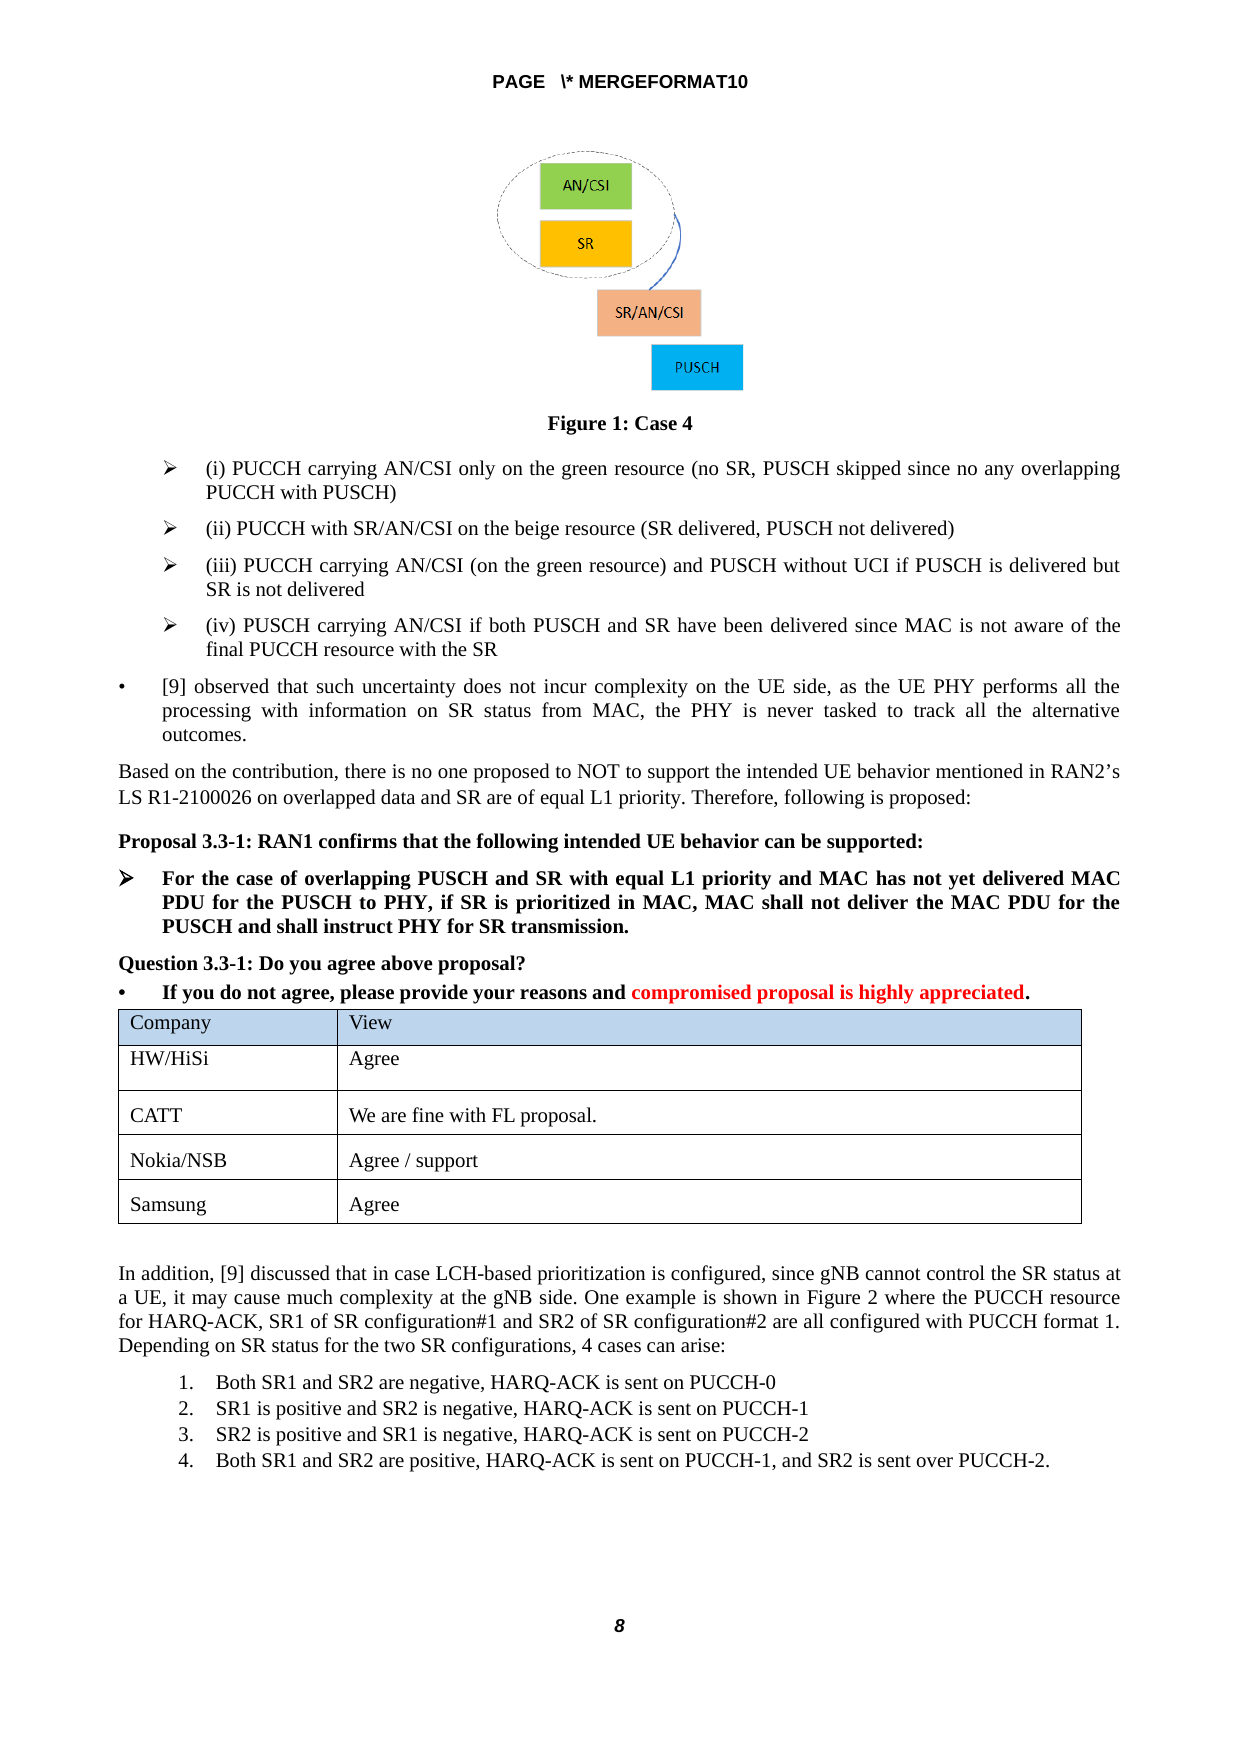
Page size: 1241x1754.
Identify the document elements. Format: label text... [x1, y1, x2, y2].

text Proposal 3.3-1: RAN1 confirms that the following intended UE behavior can be supported: [118, 829, 1122, 853]
list If you do not agree, please provide your reasons and compromised proposal is highly appreciated. [118, 980, 1122, 1004]
list (ii) PUCCH with SR/AN/CSI on the beige resource (SR delivered, PUSCH not delivered) [162, 516, 1122, 540]
text Question 3.3-1: Do you agree above proposal? [118, 951, 1122, 974]
table_header View [338, 1010, 1081, 1045]
table_cell CATT [119, 1091, 337, 1134]
table_cell Samsung [119, 1180, 337, 1223]
list Both SR1 and SR2 are negative, HARQ-ACK is sent on PUCCH-0 [178, 1370, 1122, 1394]
list For the case of overlapping PUSCH and SR with equal L1 priority and MAC has not yet delivered MAC PDU for the PUSCH to PHY, if SR is prioritized in MAC, MAC shall not deliver the MAC PDU for the PUSCH and shall instruct PHY for SR transmission. [118, 866, 1122, 938]
list [9] observed that such uncertainty does not incur complexity on the UE side, as the UE PHY performs all the processing with information on SR status from MAC, the PHY is never tasked to track all the alternative outcomes. [118, 674, 1122, 746]
text Figure 1: Case 4 [118, 411, 1122, 435]
list SR1 is positive and SR2 is negative, HARQ-ACK is sent on PUCCH-1 [178, 1396, 1122, 1420]
table_cell HW/HiSi [119, 1046, 337, 1089]
text In addition, [9] discussed that in case LCH-based prioritization is configured, since gNB cannot control the SR status at a UE, it may cause much complexity at the gNB side. One example is shown in Figure 2 where the PUCCH resource for HARQ-ACK, SR1 of SR configuration#1 and SR2 of SR configuration#2 are all configured with PUCCH format 1. Depending on SR status for the two SR configurations, 4 cases can arise: [118, 1261, 1122, 1357]
table_cell Agree / support [338, 1135, 1081, 1179]
list (iii) PUCCH carrying AN/CSI (on the green resource) and PUSCH without UCI if PUSCH is delivered but SR is not delivered [162, 553, 1122, 601]
list (iv) PUSCH carrying AN/CSI if both PUSCH and SR have been delivered since MAC is not aware of the final PUCCH resource with the SR [162, 613, 1122, 661]
list SR2 is positive and SR1 is negative, HARQ-ACK is sent on PUCCH-2 [178, 1422, 1122, 1446]
list (i) PUCCH carrying AN/CSI only on the green resource (no SR, PUSCH skipped since no any overlapping PUCCH with PUSCH) [162, 456, 1122, 504]
table_cell Nokia/NSB [119, 1135, 337, 1179]
table_cell Agree [338, 1046, 1081, 1089]
table_header Company [119, 1010, 337, 1045]
list Both SR1 and SR2 are positive, HARQ-ACK is sent on PUCCH-1, and SR2 is sent over PUCCH-2. [178, 1447, 1122, 1472]
table_cell Agree [338, 1180, 1081, 1223]
text Based on the contribution, there is no one proposed to NOT to support the intended UE behavior mentioned in RAN2’s LS R1-2100026 on overlapped data and SR are of equal L1 priority. Therefore, following is proposed: [118, 759, 1122, 809]
table_cell We are fine with FL proposal. [338, 1091, 1081, 1134]
picture [496, 150, 744, 391]
